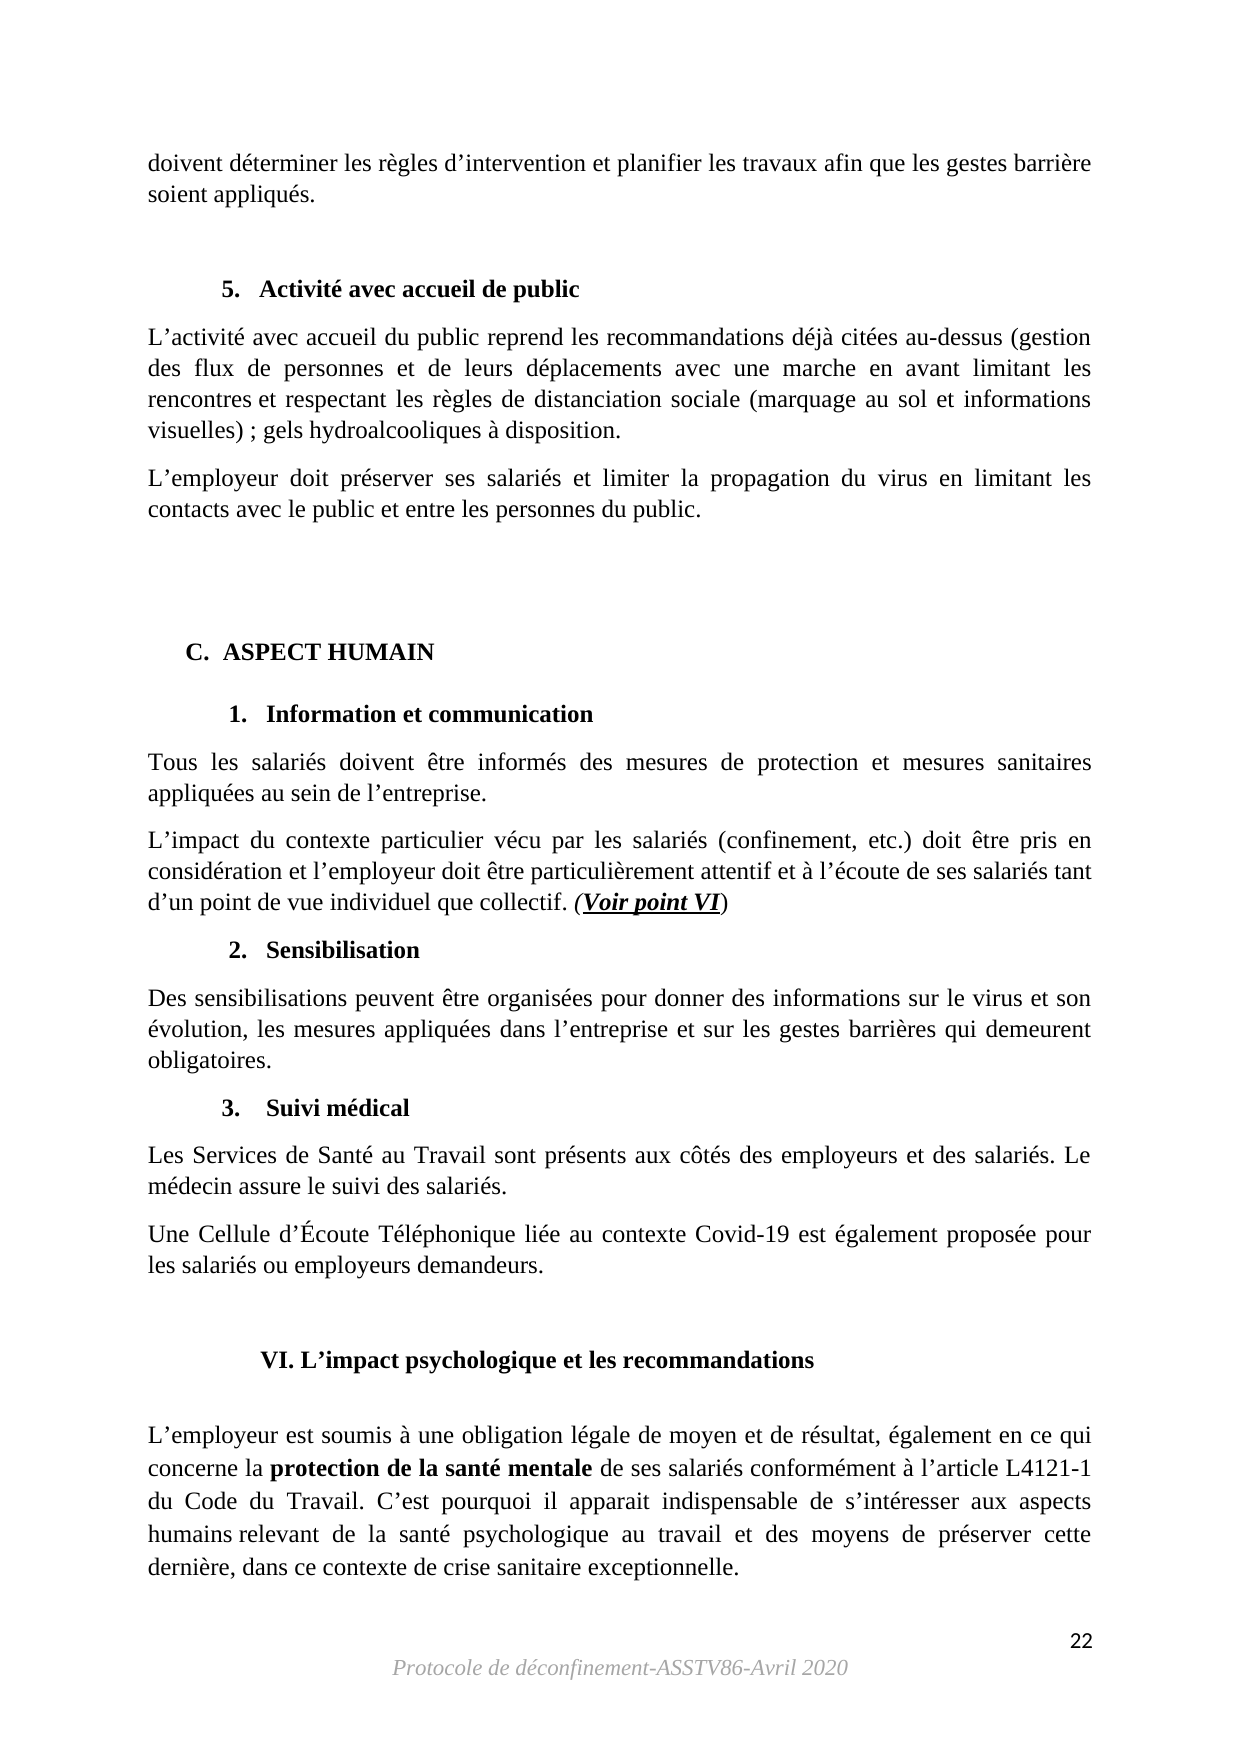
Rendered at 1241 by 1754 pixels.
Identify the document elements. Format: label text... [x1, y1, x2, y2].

text Des sensibilisations peuvent être organisées pour donner des informations sur le virus et son évolution, les mesures appliquées dans l’entreprise et sur les gestes barrières qui demeurent obligatoires. [148, 983, 1093, 1074]
text L’employeur doit préserver ses salariés et limiter la propagation du virus en limitant les contacts avec le public et entre les personnes du public. [148, 463, 1093, 522]
list VI. L’impact psychologique et les recommandations [260, 1346, 1093, 1374]
text Une Cellule d’Écoute Téléphonique liée au contexte Covid-19 est également proposée pour les salariés ou employeurs demandeurs. [148, 1219, 1093, 1279]
list Sensibilisation [228, 935, 1093, 964]
list Activité avec accueil de public [221, 274, 1093, 303]
text Tous les salariés doivent être informés des mesures de protection et mesures sanitaires appliquées au sein de l’entreprise. [148, 747, 1093, 806]
list Suivi médical [221, 1093, 1093, 1121]
text L’employeur est soumis à une obligation légale de moyen et de résultat, également en ce qui concerne la protection de la santé mentale de ses salariés conformément à l’article L4121-1 du Code du Travail. C’est pourquoi il apparait indispensable de s’intéresser aux aspects humains relevant de la santé psychologique au travail et des moyens de préserver cette dernière, dans ce contexte de crise sanitaire exceptionnelle. [148, 1420, 1093, 1581]
text Les Services de Santé au Travail sont présents aux côtés des employeurs et des salariés. Le médecin assure le suivi des salariés. [148, 1140, 1093, 1200]
text L’impact du contexte particulier vécu par les salariés (confinement, etc.) doit être pris en considération et l’employeur doit être particulièrement attentif et à l’écoute de ses salariés tant d’un point de vue individuel que collectif. (Voir point VI) [148, 825, 1093, 916]
text L’activité avec accueil du public reprend les recommandations déjà citées au-dessus (gestion des flux de personnes et de leurs déplacements avec une marche en avant limitant les rencontres et respectant les règles de distanciation sociale (marquage au sol et informations visuelles) ; gels hydroalcooliques à disposition. [148, 322, 1093, 444]
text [148, 148, 1093, 207]
list Information et communication [228, 699, 1093, 728]
list ASPECT HUMAIN [185, 637, 1093, 666]
